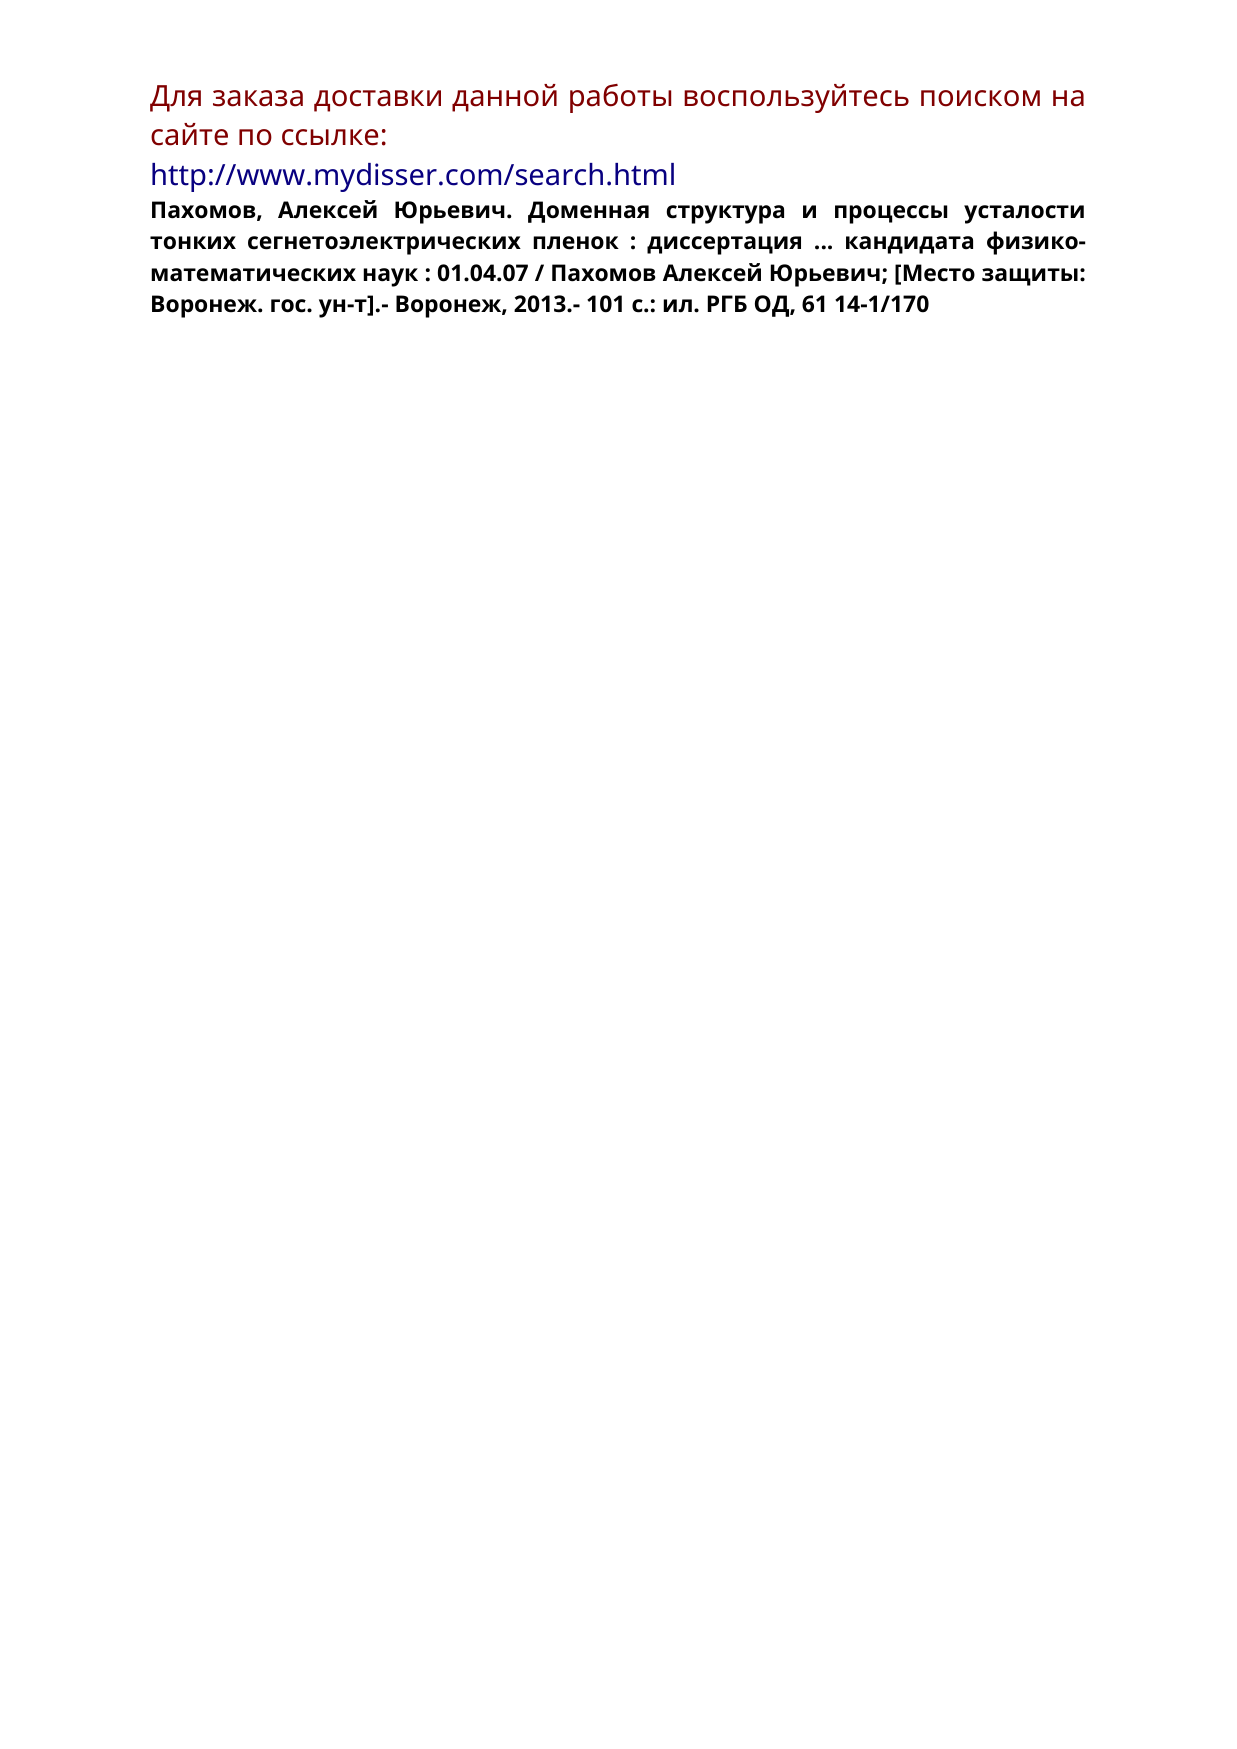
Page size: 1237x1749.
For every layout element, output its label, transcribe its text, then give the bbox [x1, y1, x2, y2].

text Пахомов, Алексей Юрьевич. Доменная структура и процессы усталости тонких сегнетоэлектрических пленок : диссертация ... кандидата физико-математических наук : 01.04.07 / Пахомов Алексей Юрьевич; [Место защиты: Воронеж. гос. ун-т].- Воронеж, 2013.- 101 с.: ил. РГБ ОД, 61 14-1/170 [150, 194, 1086, 319]
